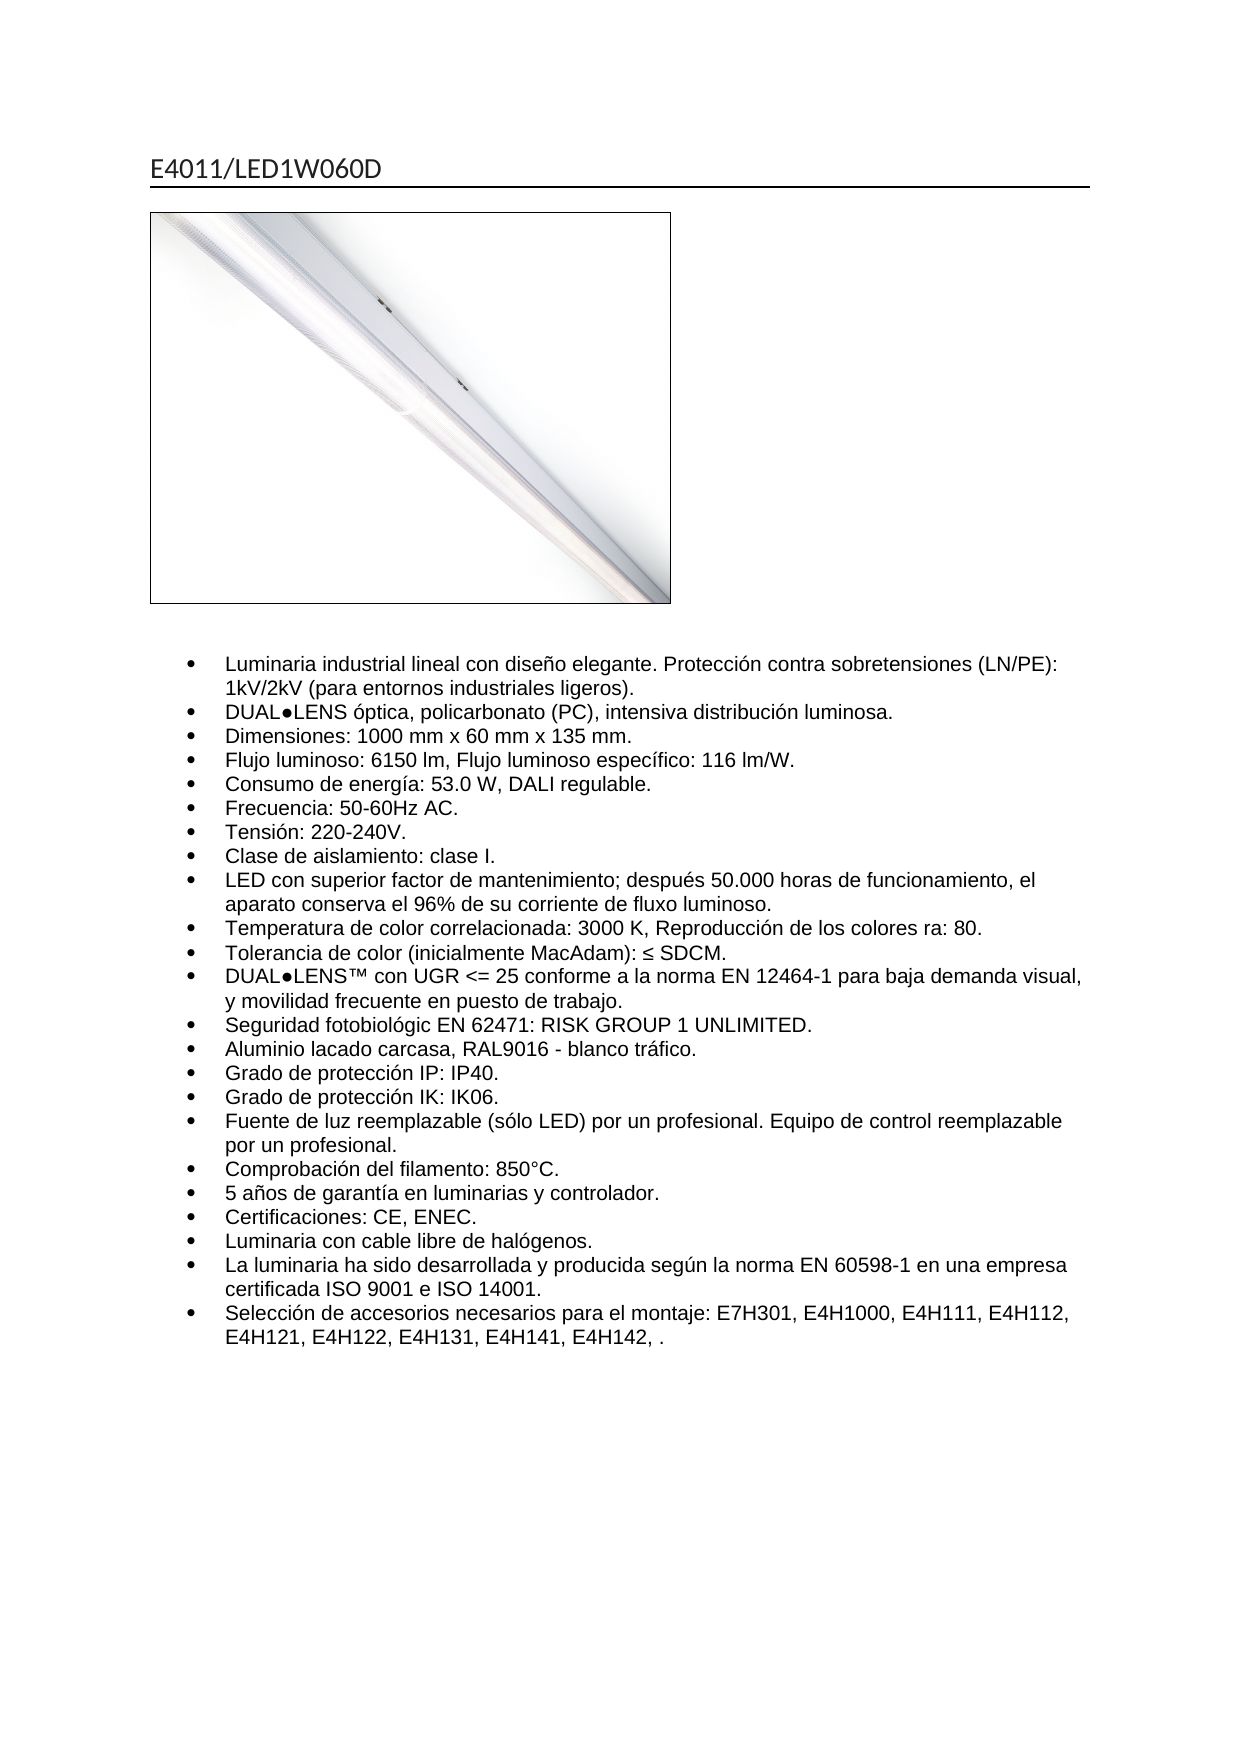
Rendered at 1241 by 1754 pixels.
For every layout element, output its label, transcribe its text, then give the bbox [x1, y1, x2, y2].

list Grado de protección IP: IP40. [187, 1061, 1090, 1084]
list Comprobación del filamento: 850°C. [187, 1157, 1090, 1181]
list Grado de protección IK: IK06. [187, 1084, 1090, 1109]
list DUAL●LENS™ con UGR <= 25 conforme a la norma EN 12464-1 para baja demanda visual, y movilidad frecuente en puesto de trabajo. [187, 964, 1090, 1012]
list 5 años de garantía en luminarias y controlador. [187, 1181, 1090, 1205]
text E4011/LED1W060D [150, 150, 1090, 186]
list Certificaciones: CE, ENEC. [187, 1205, 1090, 1229]
list Flujo luminoso: 6150 lm, Flujo luminoso específico: 116 lm/W. [187, 748, 1090, 772]
list Temperatura de color correlacionada: 3000 K, Reproducción de los colores ra: 80. [187, 916, 1090, 940]
list Fuente de luz reemplazable (sólo LED) por un profesional. Equipo de control reemplazable por un profesional. [187, 1109, 1090, 1157]
list Luminaria industrial lineal con diseño elegante. Protección contra sobretensiones (LN/PE): 1kV/2kV (para entornos industriales ligeros). [187, 652, 1090, 700]
list Luminaria con cable libre de halógenos. [187, 1229, 1090, 1253]
list DUAL●LENS óptica, policarbonato (PC), intensiva distribución luminosa. [187, 700, 1090, 724]
list Aluminio lacado carcasa, RAL9016 - blanco tráfico. [187, 1036, 1090, 1061]
list Frecuencia: 50-60Hz AC. [187, 796, 1090, 820]
list La luminaria ha sido desarrollada y producida según la norma EN 60598-1 en una empresa certificada ISO 9001 e ISO 14001. [187, 1253, 1090, 1301]
list Clase de aislamiento: clase I. [187, 844, 1090, 868]
list Tensión: 220-240V. [187, 820, 1090, 844]
picture [151, 213, 670, 603]
list Dimensiones: 1000 mm x 60 mm x 135 mm. [187, 724, 1090, 748]
list Seguridad fotobiológic EN 62471: RISK GROUP 1 UNLIMITED. [187, 1012, 1090, 1036]
list Selección de accesorios necesarios para el montaje: E7H301, E4H1000, E4H111, E4H112, E4H121, E4H122, E4H131, E4H141, E4H142, . [187, 1301, 1090, 1349]
list LED con superior factor de mantenimiento; después 50.000 horas de funcionamiento, el aparato conserva el 96% de su corriente de fluxo luminoso. [187, 868, 1090, 916]
list Tolerancia de color (inicialmente MacAdam): ≤ SDCM. [187, 940, 1090, 964]
list Consumo de energía: 53.0 W, DALI regulable. [187, 772, 1090, 796]
